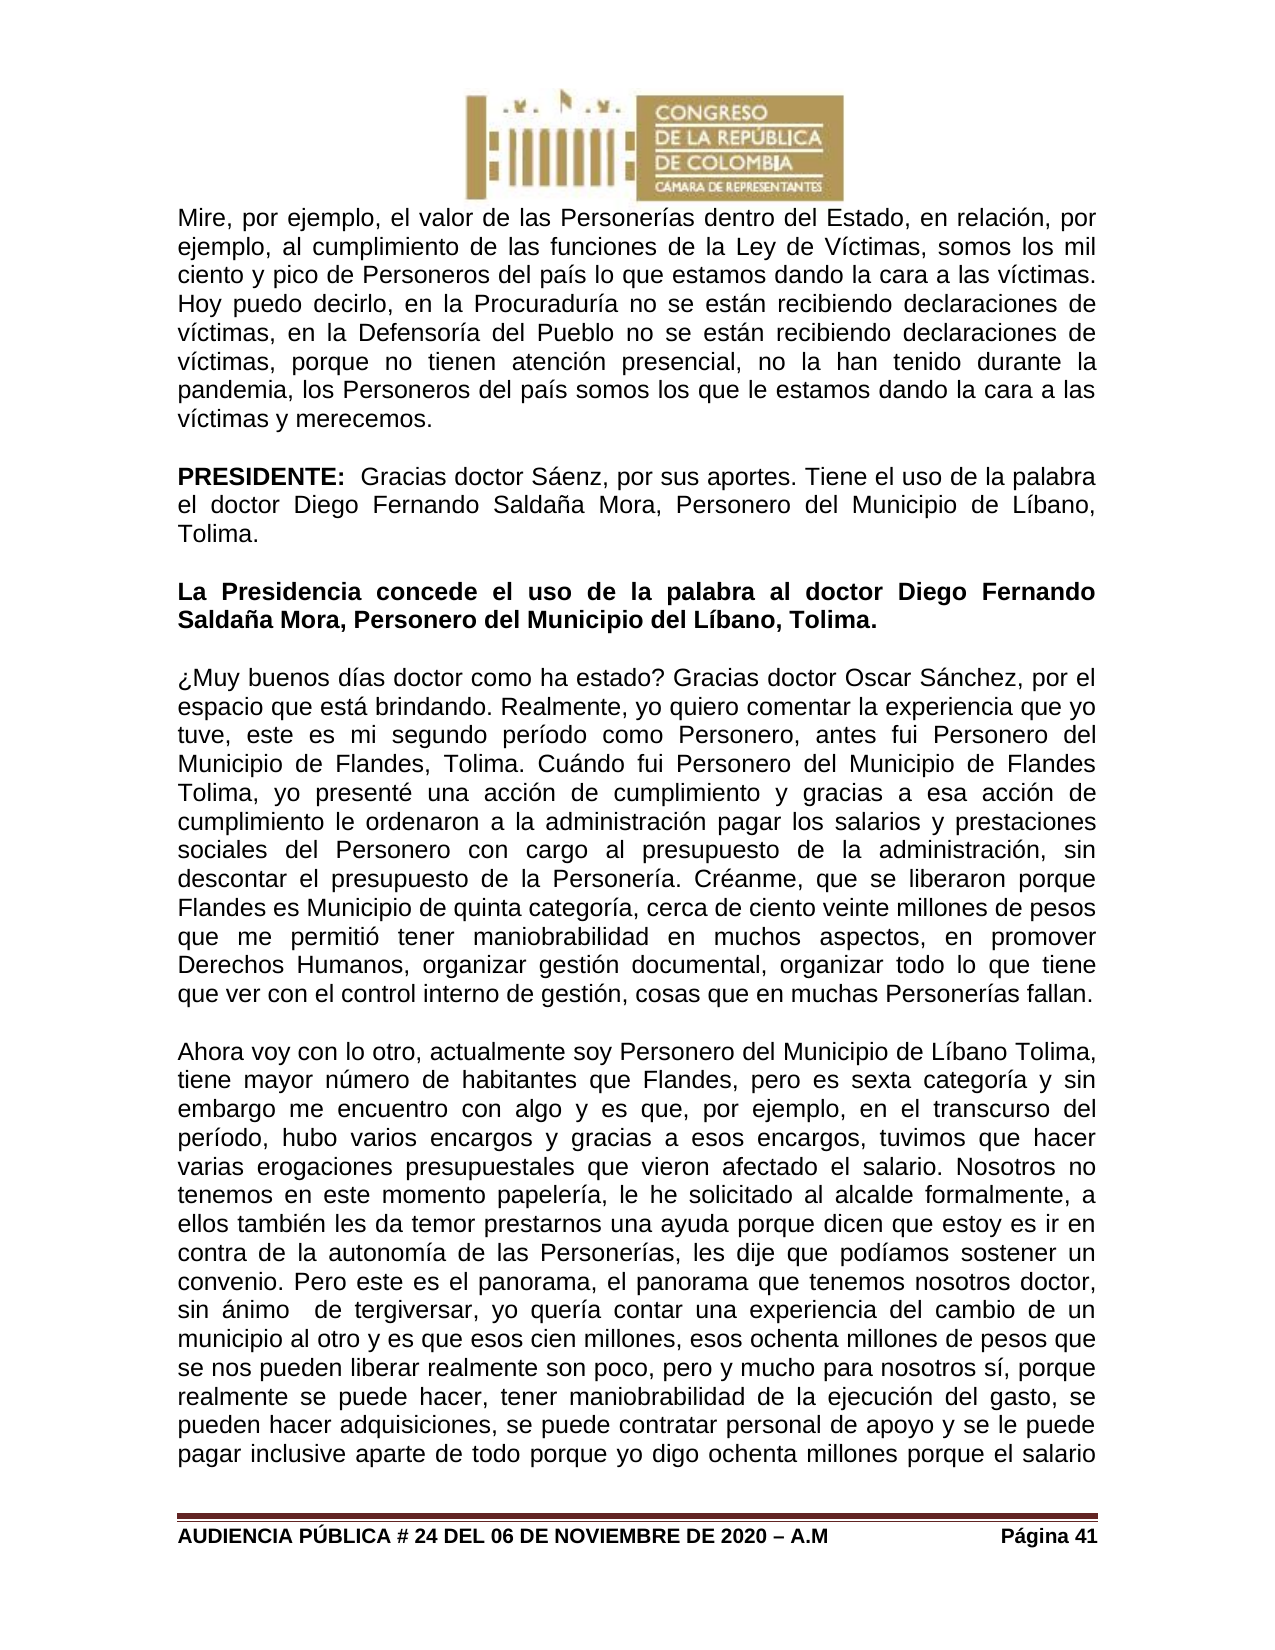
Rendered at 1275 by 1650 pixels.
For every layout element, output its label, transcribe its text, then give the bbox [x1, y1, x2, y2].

text Mire, por ejemplo, el valor de las Personerías dentro del Estado, en relación, por ejemplo, al cumplimiento de las funciones de la Ley de Víctimas, somos los mil ciento y pico de Personeros del país lo que estamos dando la cara a las víctimas. Hoy puedo decirlo, en la Procuraduría no se están recibiendo declaraciones de víctimas, en la Defensoría del Pueblo no se están recibiendo declaraciones de víctimas, porque no tienen atención presencial, no la han tenido durante la pandemia, los Personeros del país somos los que le estamos dando la cara a las víctimas y merecemos. [177, 203, 1098, 433]
text La Presidencia concede el uso de la palabra al doctor Diego Fernando Saldaña Mora, Personero del Municipio del Líbano, Tolima. [177, 577, 1098, 634]
picture [439, 88, 855, 203]
text PRESIDENTE: Gracias doctor Sáenz, por sus aportes. Tiene el uso de la palabra el doctor Diego Fernando Saldaña Mora, Personero del Municipio de Líbano, Tolima. [177, 462, 1098, 548]
text ¿Muy buenos días doctor como ha estado? Gracias doctor Oscar Sánchez, por el espacio que está brindando. Realmente, yo quiero comentar la experiencia que yo tuve, este es mi segundo período como Personero, antes fui Personero del Municipio de Flandes, Tolima. Cuándo fui Personero del Municipio de Flandes Tolima, yo presenté una acción de cumplimiento y gracias a esa acción de cumplimiento le ordenaron a la administración pagar los salarios y prestaciones sociales del Personero con cargo al presupuesto de la administración, sin descontar el presupuesto de la Personería. Créanme, que se liberaron porque Flandes es Municipio de quinta categoría, cerca de ciento veinte millones de pesos que me permitió tener maniobrabilidad en muchos aspectos, en promover Derechos Humanos, organizar gestión documental, organizar todo lo que tiene que ver con el control interno de gestión, cosas que en muchas Personerías fallan. [177, 663, 1098, 1008]
